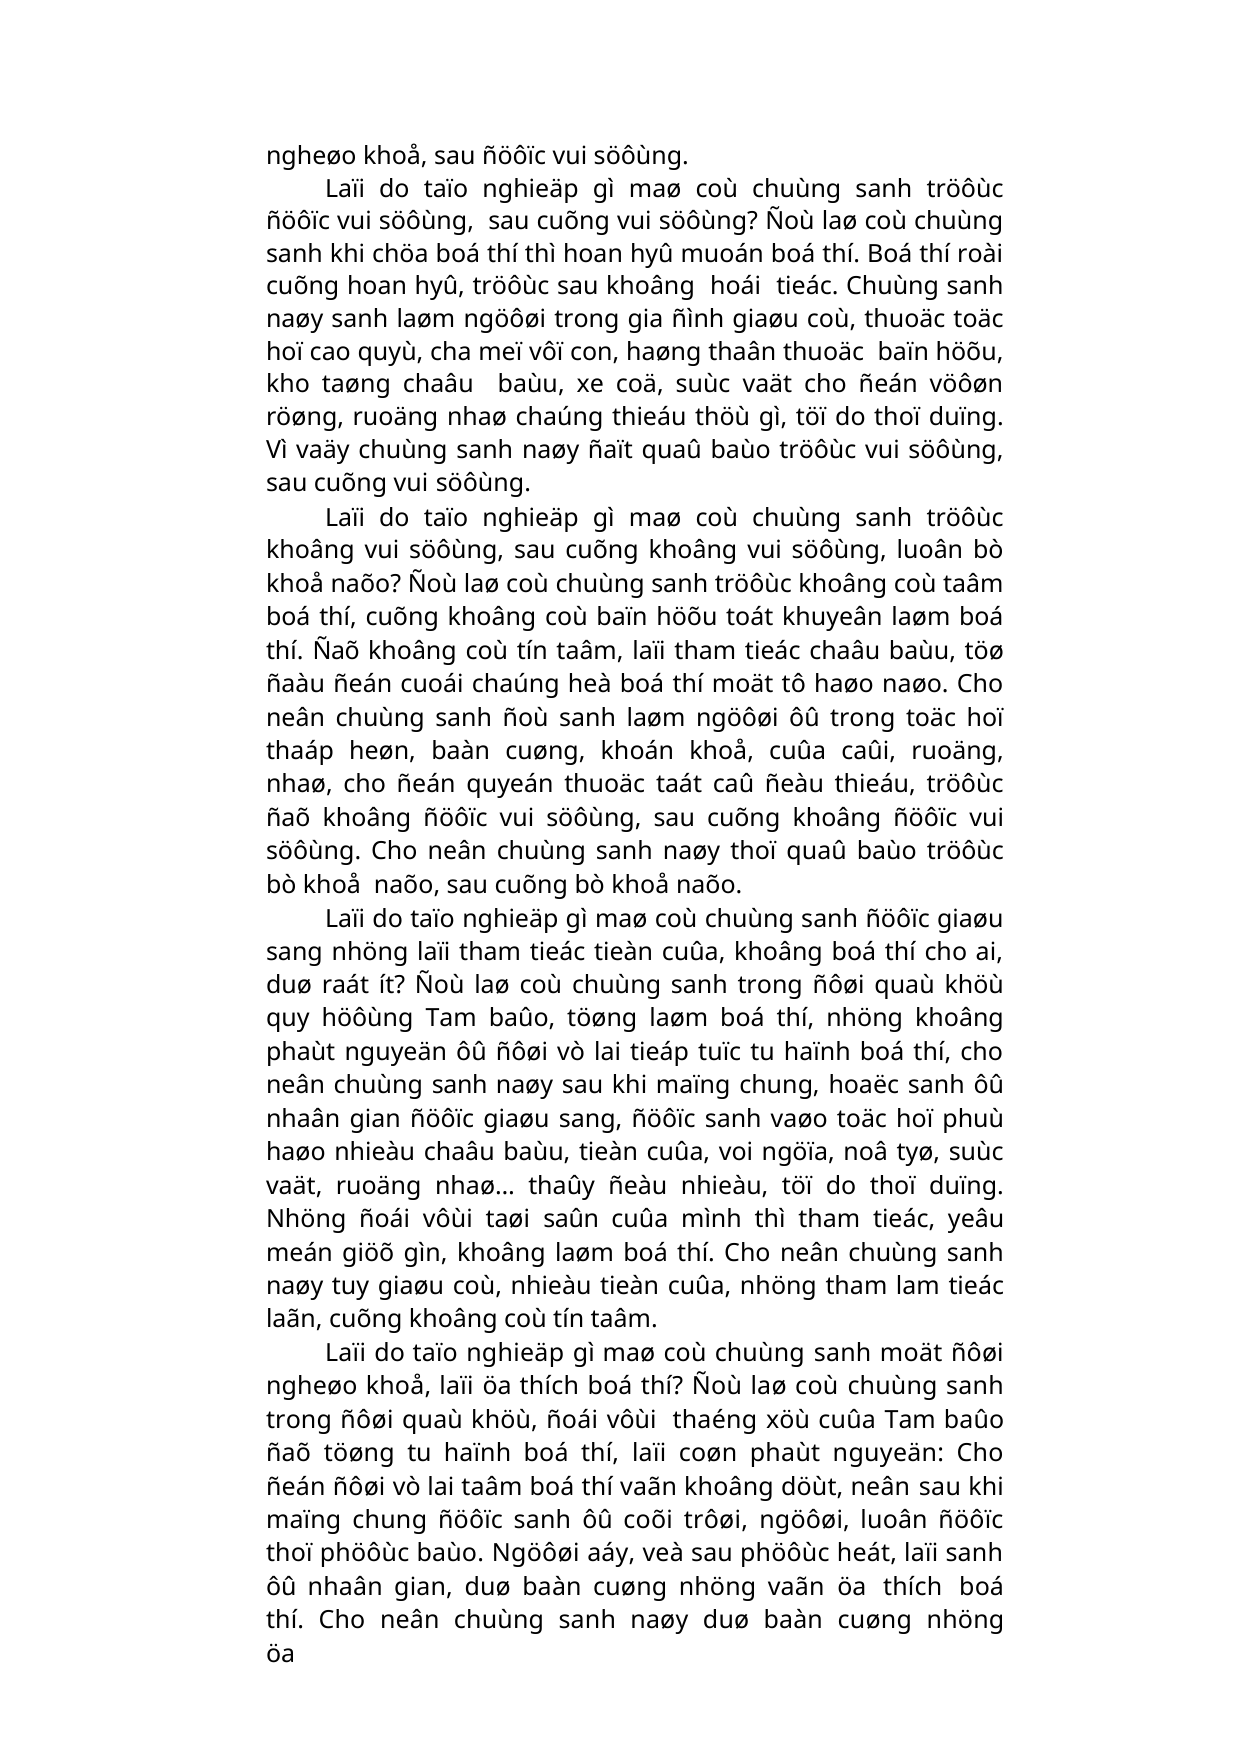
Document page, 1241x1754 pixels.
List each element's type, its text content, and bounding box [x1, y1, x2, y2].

text Laïi do taïo nghieäp gì maø coù chuùng sanh tröôùc ñöôïc vui söôùng, sau cuõng vui söôùng? Ñoù laø coù chuùng sanh khi chöa boá thí thì hoan hyû muoán boá thí. Boá thí roài cuõng hoan hyû, tröôùc sau khoâng hoái tieác. Chuùng sanh naøy sanh laøm ngöôøi trong gia ñình giaøu coù, thuoäc toäc hoï cao quyù, cha meï vôï con, haøng thaân thuoäc baïn höõu, kho taøng chaâu baùu, xe coä, suùc vaät cho ñeán vöôøn röøng, ruoäng nhaø chaúng thieáu thöù gì, töï do thoï duïng. Vì vaäy chuùng sanh naøy ñaït quaû baùo tröôùc vui söôùng, sau cuõng vui söôùng. [266, 171, 1004, 498]
text Laïi do taïo nghieäp gì maø coù chuùng sanh moät ñôøi ngheøo khoå, laïi öa thích boá thí? Ñoù laø coù chuùng sanh trong ñôøi quaù khöù, ñoái vôùi thaéng xöù cuûa Tam baûo ñaõ töøng tu haïnh boá thí, laïi coøn phaùt nguyeän: Cho ñeán ñôøi vò lai taâm boá thí vaãn khoâng döùt, neân sau khi maïng chung ñöôïc sanh ôû coõi trôøi, ngöôøi, luoân ñöôïc thoï phöôùc baùo. Ngöôøi aáy, veà sau phöôùc heát, laïi sanh ôû nhaân gian, duø baàn cuøng nhöng vaãn öa thích boá thí. Cho neân chuùng sanh naøy duø baàn cuøng nhöng öa [266, 1335, 1004, 1669]
text ngheøo khoå, sau ñöôïc vui söôùng. [266, 138, 1065, 171]
text Laïi do taïo nghieäp gì maø coù chuùng sanh tröôùc khoâng vui söôùng, sau cuõng khoâng vui söôùng, luoân bò khoå naõo? Ñoù laø coù chuùng sanh tröôùc khoâng coù taâm boá thí, cuõng khoâng coù baïn höõu toát khuyeân laøm boá thí. Ñaõ khoâng coù tín taâm, laïi tham tieác chaâu baùu, töø ñaàu ñeán cuoái chaúng heà boá thí moät tô haøo naøo. Cho neân chuùng sanh ñoù sanh laøm ngöôøi ôû trong toäc hoï thaáp heøn, baàn cuøng, khoán khoå, cuûa caûi, ruoäng, nhaø, cho ñeán quyeán thuoäc taát caû ñeàu thieáu, tröôùc ñaõ khoâng ñöôïc vui söôùng, sau cuõng khoâng ñöôïc vui söôùng. Cho neân chuùng sanh naøy thoï quaû baùo tröôùc bò khoå naõo, sau cuõng bò khoå naõo. [266, 499, 1004, 901]
text Laïi do taïo nghieäp gì maø coù chuùng sanh ñöôïc giaøu sang nhöng laïi tham tieác tieàn cuûa, khoâng boá thí cho ai, duø raát ít? Ñoù laø coù chuùng sanh trong ñôøi quaù khöù quy höôùng Tam baûo, töøng laøm boá thí, nhöng khoâng phaùt nguyeän ôû ñôøi vò lai tieáp tuïc tu haïnh boá thí, cho neân chuùng sanh naøy sau khi maïng chung, hoaëc sanh ôû nhaân gian ñöôïc giaøu sang, ñöôïc sanh vaøo toäc hoï phuù haøo nhieàu chaâu baùu, tieàn cuûa, voi ngöïa, noâ tyø, suùc vaät, ruoäng nhaø… thaûy ñeàu nhieàu, töï do thoï duïng. Nhöng ñoái vôùi taøi saûn cuûa mình thì tham tieác, yeâu meán giöõ gìn, khoâng laøm boá thí. Cho neân chuùng sanh naøy tuy giaøu coù, nhieàu tieàn cuûa, nhöng tham lam tieác laãn, cuõng khoâng coù tín taâm. [266, 901, 1004, 1335]
